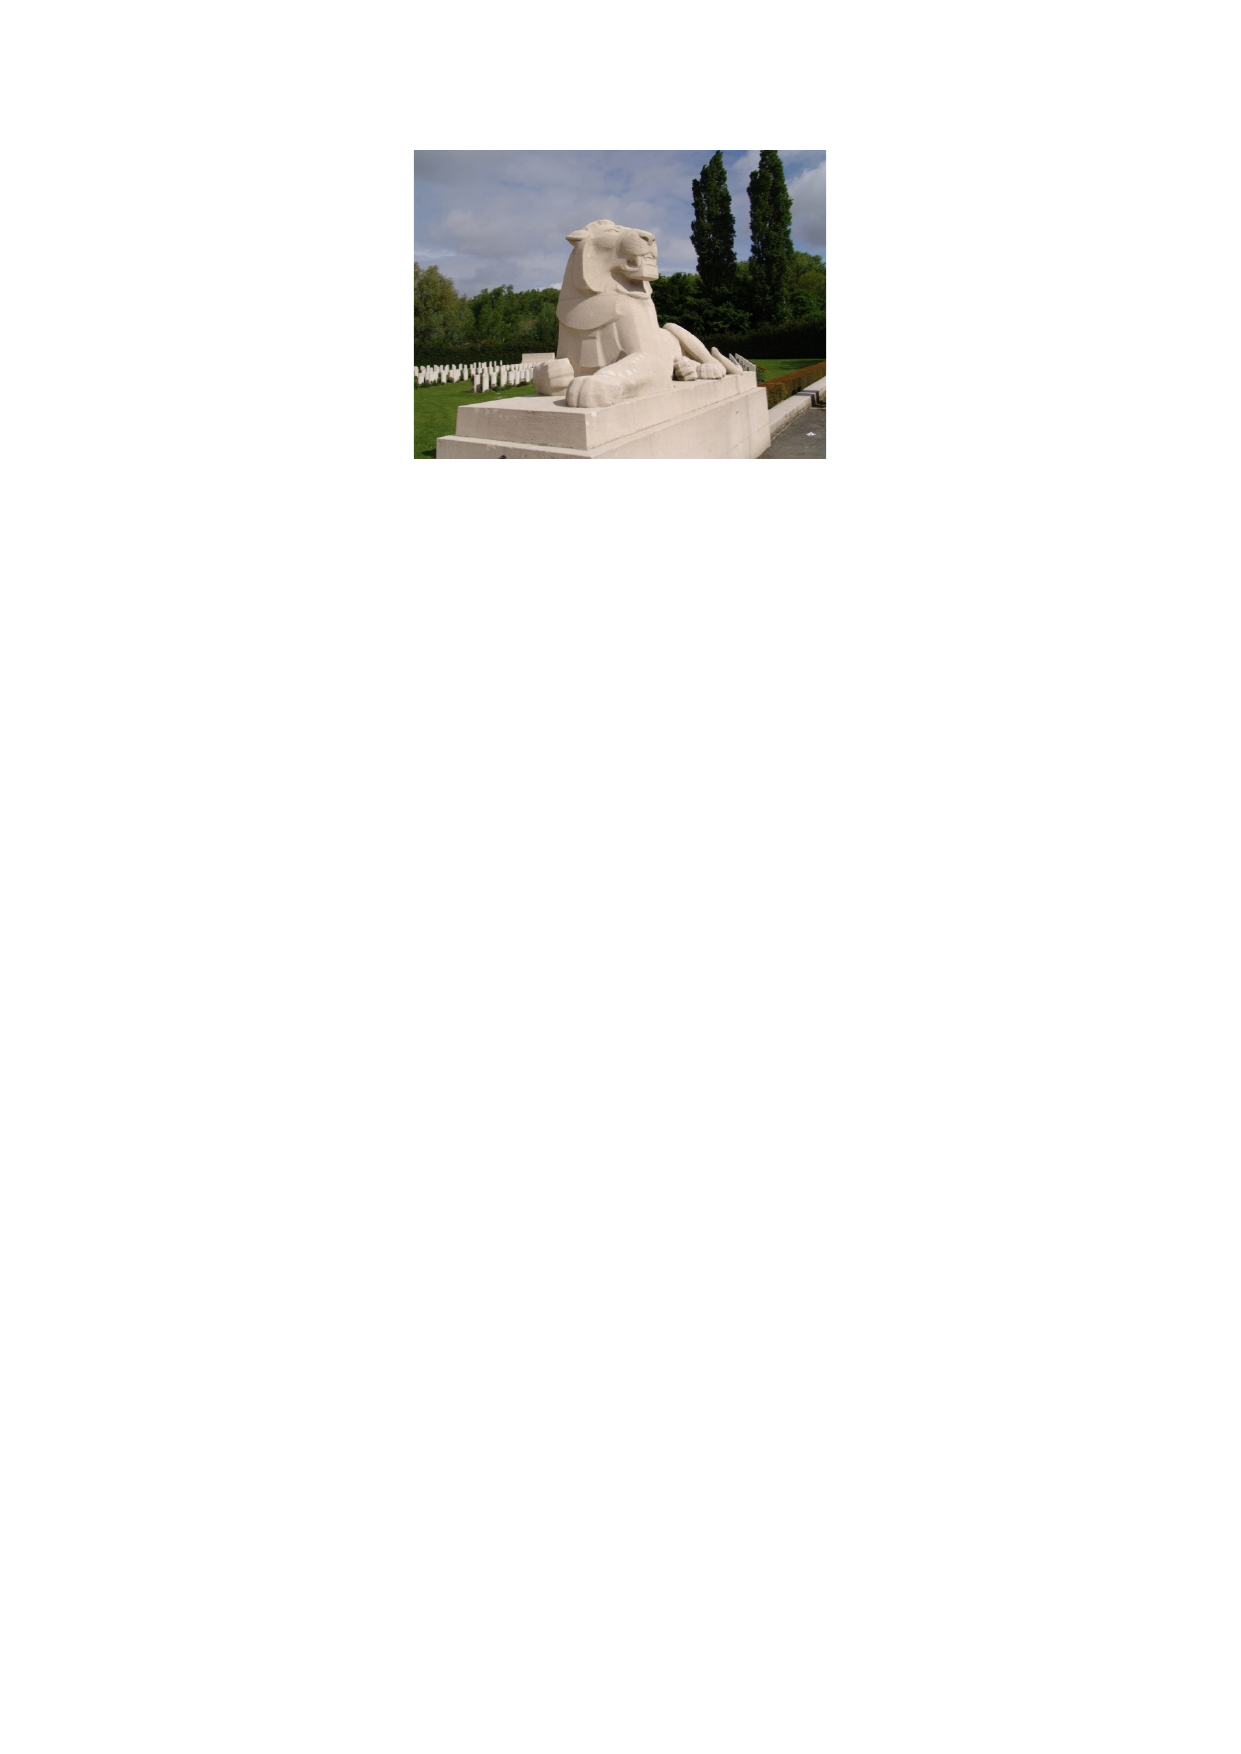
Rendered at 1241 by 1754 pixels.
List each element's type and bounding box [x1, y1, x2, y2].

picture [413, 150, 827, 459]
